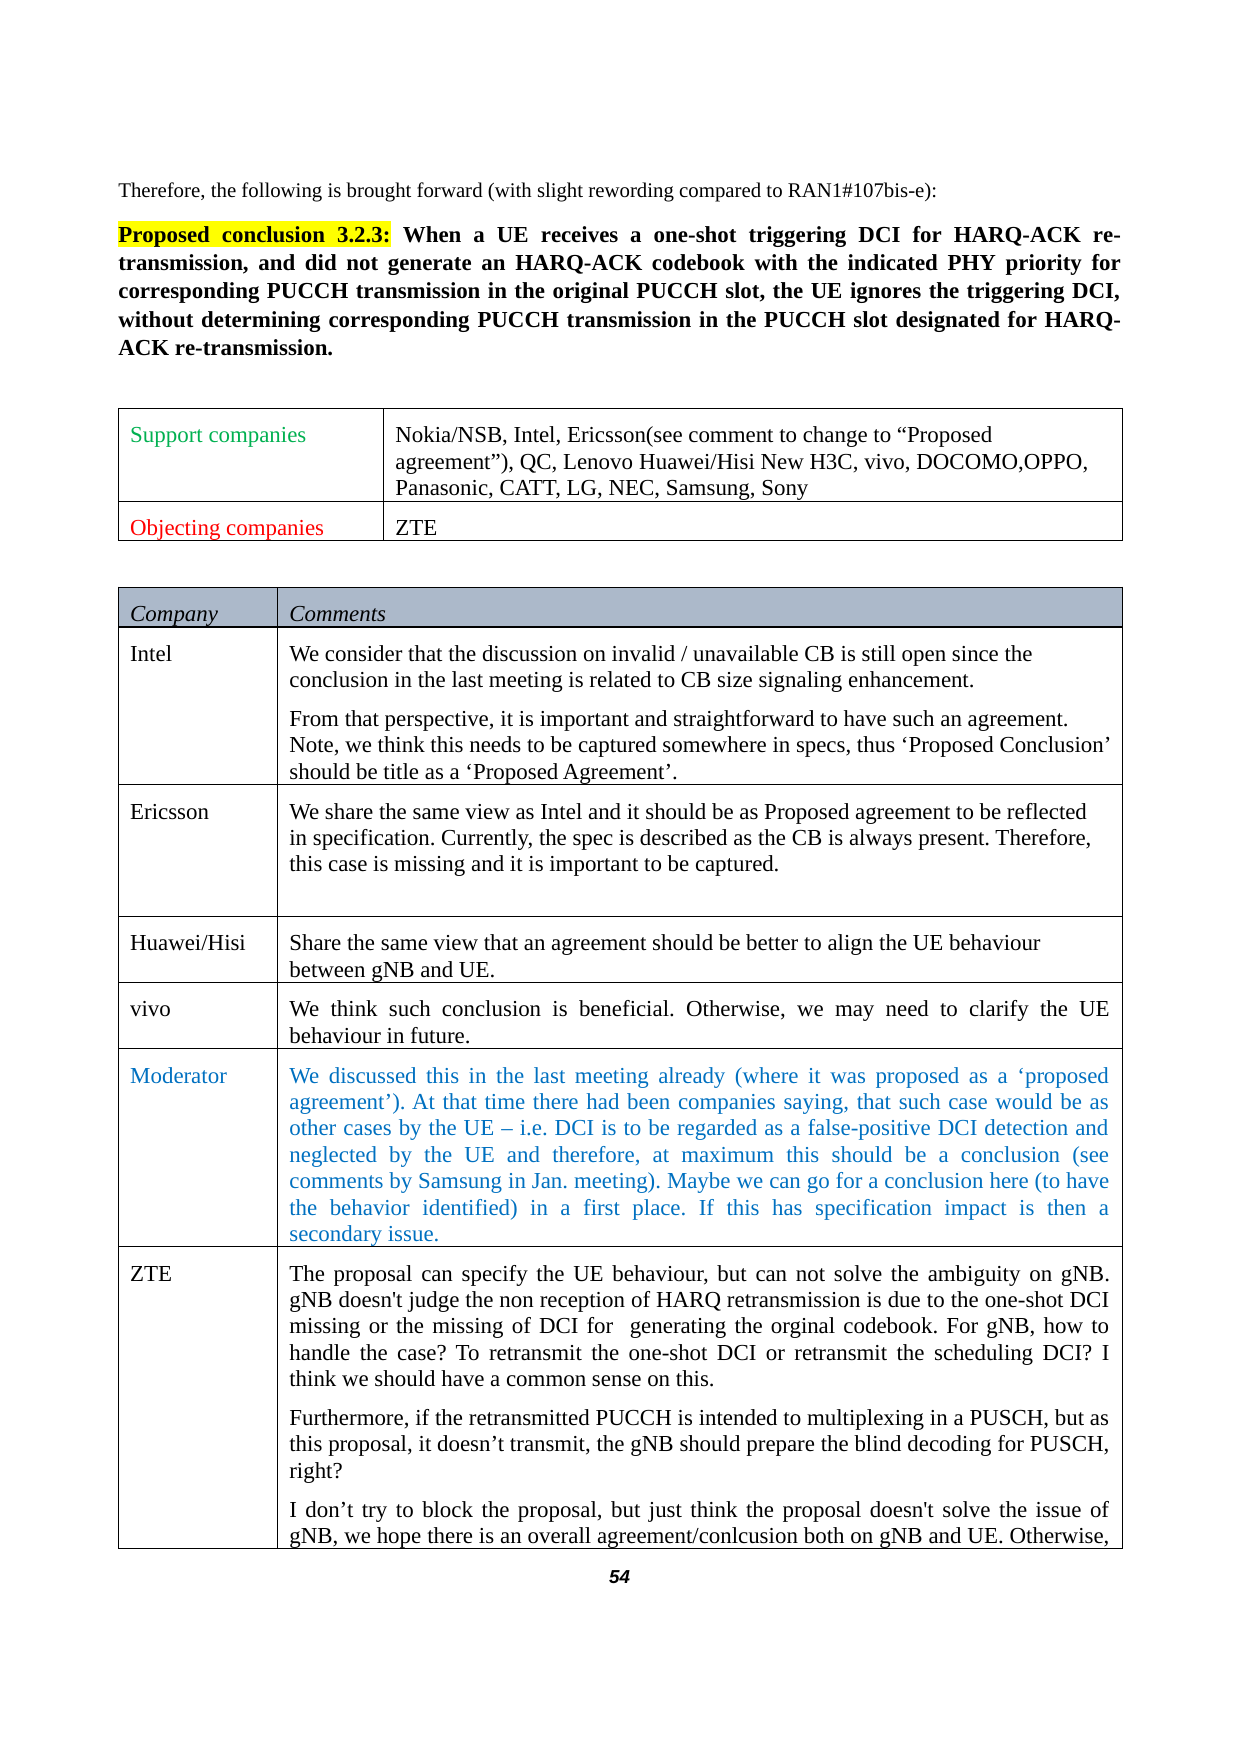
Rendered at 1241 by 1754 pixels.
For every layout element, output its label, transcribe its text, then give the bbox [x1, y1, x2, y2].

text Proposed conclusion 3.2.3: When a UE receives a one-shot triggering DCI for HARQ-ACK re-transmission, and did not generate an HARQ-ACK codebook with the indicated PHY priority for corresponding PUCCH transmission in the original PUCCH slot, the UE ignores the triggering DCI, without determining corresponding PUCCH transmission in the PUCCH slot designated for HARQ-ACK re-transmission. [118, 221, 1122, 361]
table_header Comments [278, 588, 1122, 626]
table_cell Intel [119, 628, 277, 784]
table_cell We discussed this in the last meeting already (where it was proposed as a ‘proposed agreement’). At that time there had been companies saying, that such case would be as other cases by the UE – i.e. DCI is to be regarded as a false-positive DCI detection and neglected by the UE and therefore, at maximum this should be a conclusion (see comments by Samsung in Jan. meeting). Maybe we can go for a conclusion here (to have the behavior identified) in a first place. If this has specification impact is then a secondary issue. [278, 1049, 1122, 1246]
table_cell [278, 1247, 1122, 1548]
table_cell Moderator [119, 1049, 277, 1246]
table_cell We share the same view as Intel and it should be as Proposed agreement to be reflected in specification. Currently, the spec is described as the CB is always present. Therefore, this case is missing and it is important to be captured. [278, 785, 1122, 916]
table_header Nokia/NSB, Intel, Ericsson(see comment to change to “Proposed agreement”), QC, Lenovo Huawei/Hisi New H3C, vivo, DOCOMO,OPPO, Panasonic, CATT, LG, NEC, Samsung, Sony [384, 409, 1122, 501]
table_cell Ericsson [119, 785, 277, 916]
table_header Company [119, 588, 277, 626]
table_cell Huawei/Hisi [119, 917, 277, 982]
table_header Support companies [119, 409, 383, 501]
table_cell Objecting companies [119, 502, 383, 540]
table_cell vivo [119, 983, 277, 1048]
table_cell We consider that the discussion on invalid / unavailable CB is still open since the conclusion in the last meeting is related to CB size signaling enhancement. From that perspective, it is important and straightforward to have such an agreement. Note, we think this needs to be captured somewhere in specs, thus ‘Proposed Conclusion’ should be title as a ‘Proposed Agreement’. [278, 628, 1122, 784]
table_cell ZTE [119, 1247, 277, 1548]
table_cell ZTE [384, 502, 1122, 540]
table_cell Share the same view that an agreement should be better to align the UE behaviour between gNB and UE. [278, 917, 1122, 982]
text Therefore, the following is brought forward (with slight rewording compared to RAN1#107bis-e): [118, 178, 1122, 202]
table_cell We think such conclusion is beneficial. Otherwise, we may need to clarify the UE behaviour in future. [278, 983, 1122, 1048]
